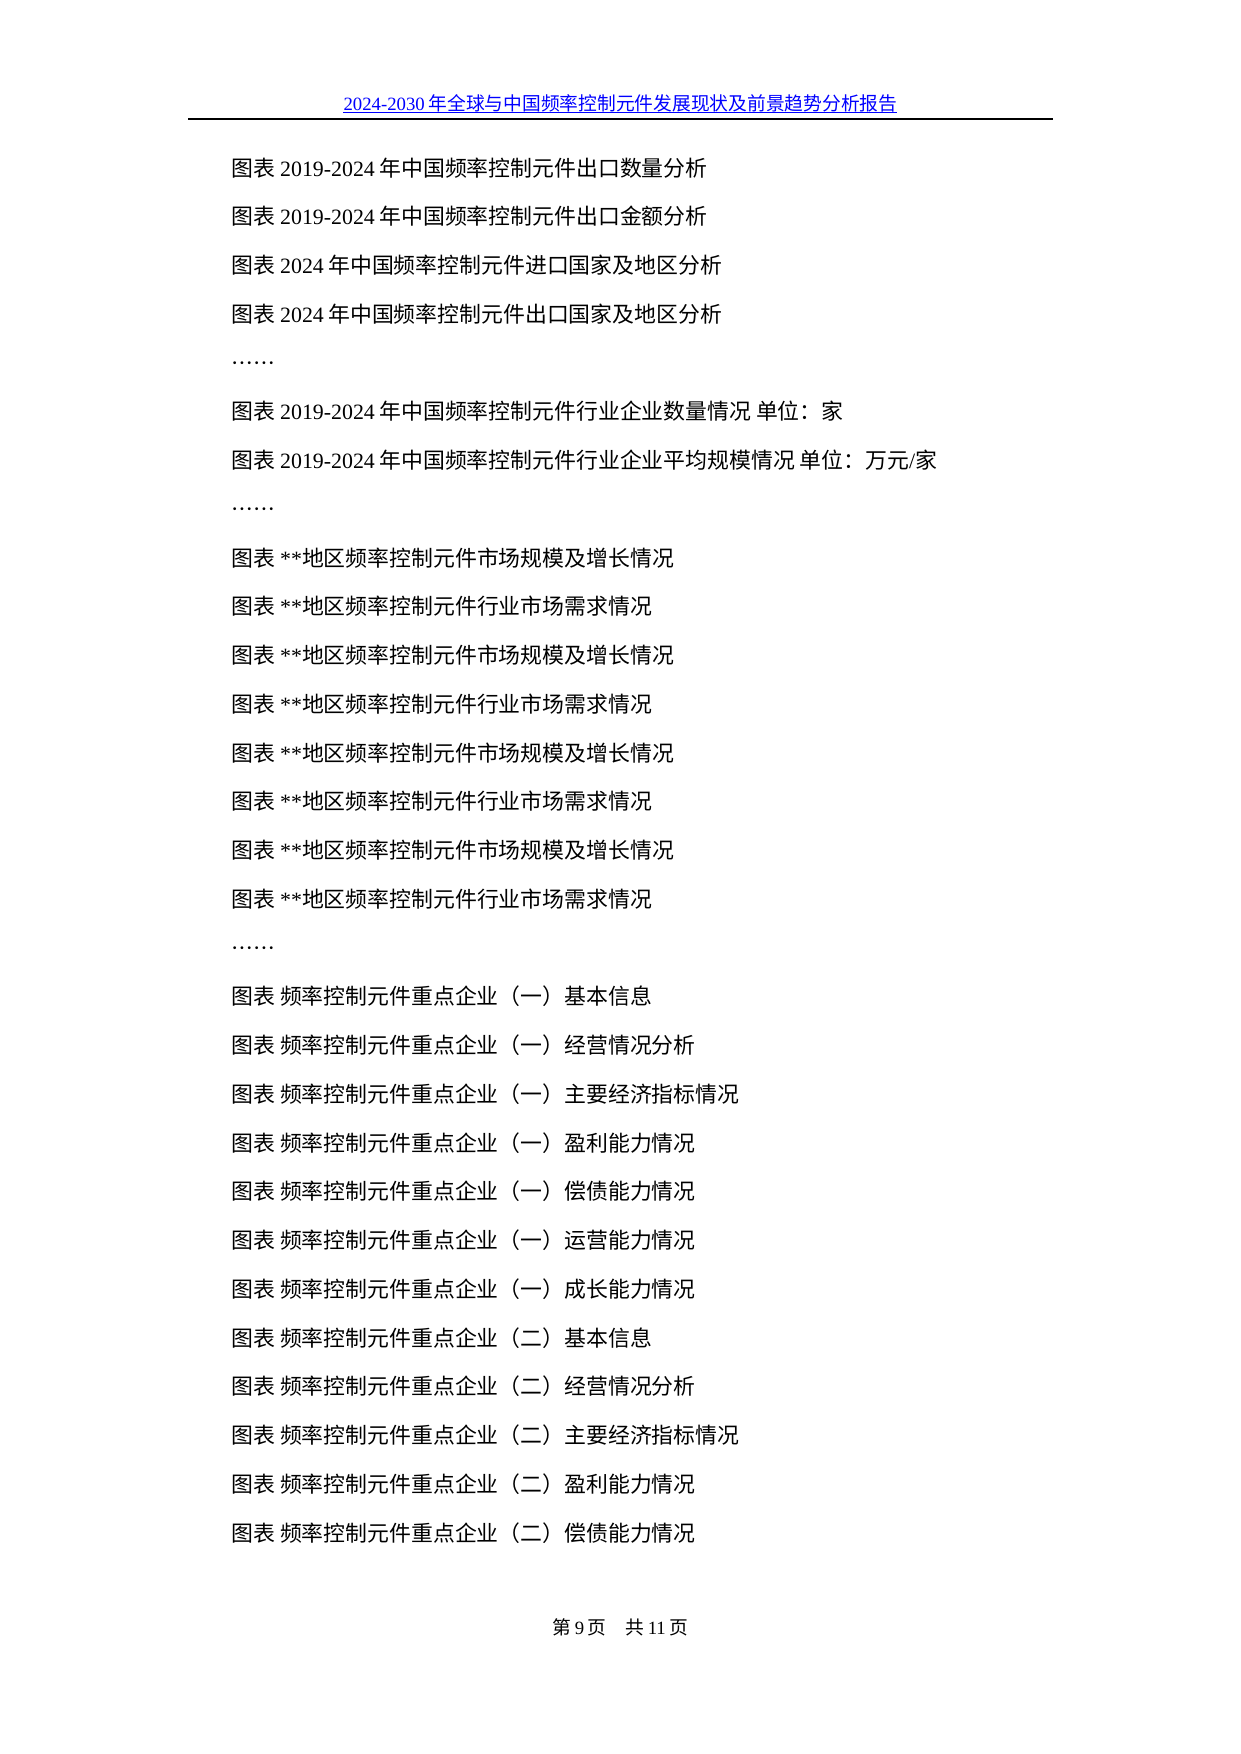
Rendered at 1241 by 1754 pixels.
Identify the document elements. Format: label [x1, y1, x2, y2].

text [187, 150, 1053, 1548]
